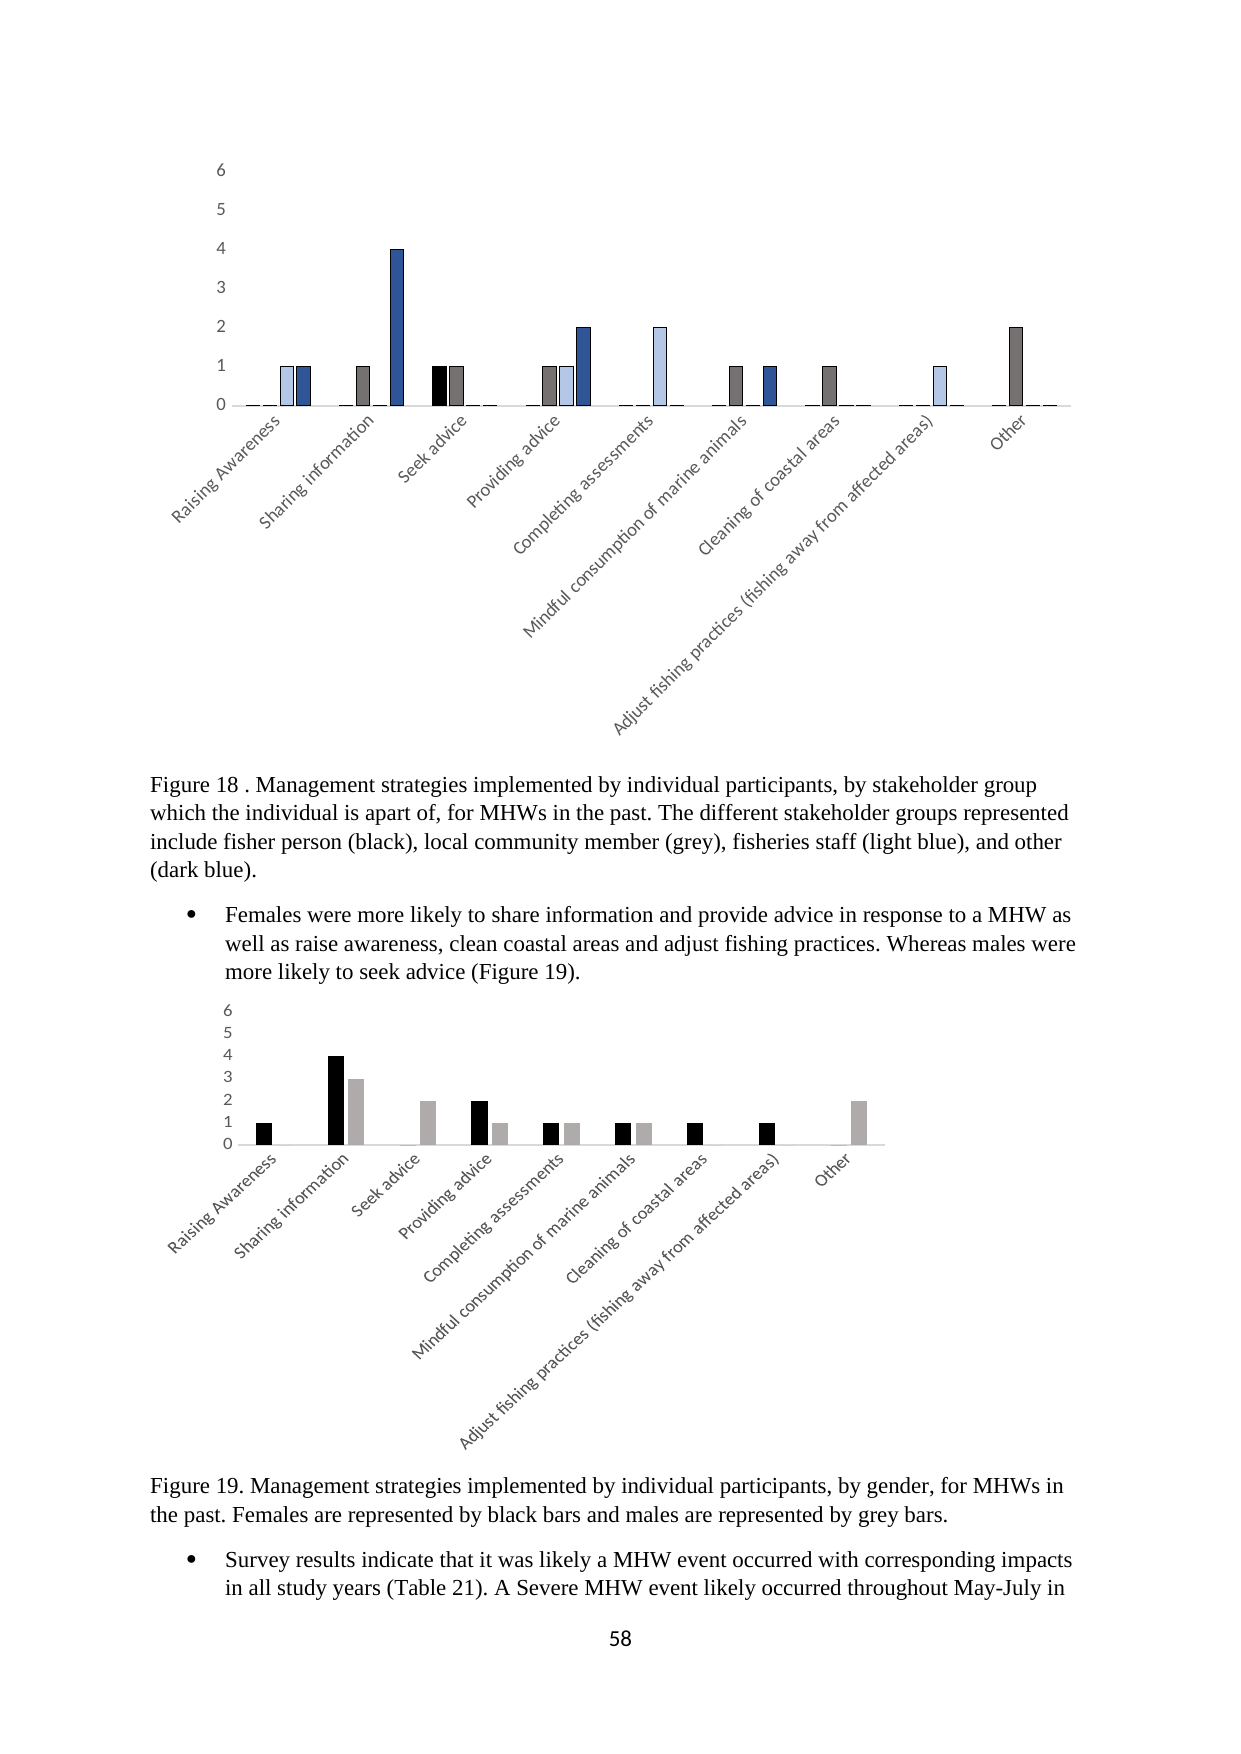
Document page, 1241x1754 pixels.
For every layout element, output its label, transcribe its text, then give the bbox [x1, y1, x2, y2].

list Females were more likely to share information and provide advice in response to a MHW as well as raise awareness, clean coastal areas and adjust fishing practices. Whereas males were more likely to seek advice (Figure 19). [187, 901, 1090, 985]
text Figure 19. Management strategies implemented by individual participants, by gender, for MHWs in the past. Females are represented by black bars and males are represented by grey bars. [150, 1472, 1090, 1527]
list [187, 1546, 1090, 1601]
text Figure 18 . Management strategies implemented by individual participants, by stakeholder group which the individual is apart of, for MHWs in the past. The different stakeholder groups represented include fisher person (black), local community member (grey), fisheries staff (light blue), and other (dark blue). [150, 771, 1090, 883]
